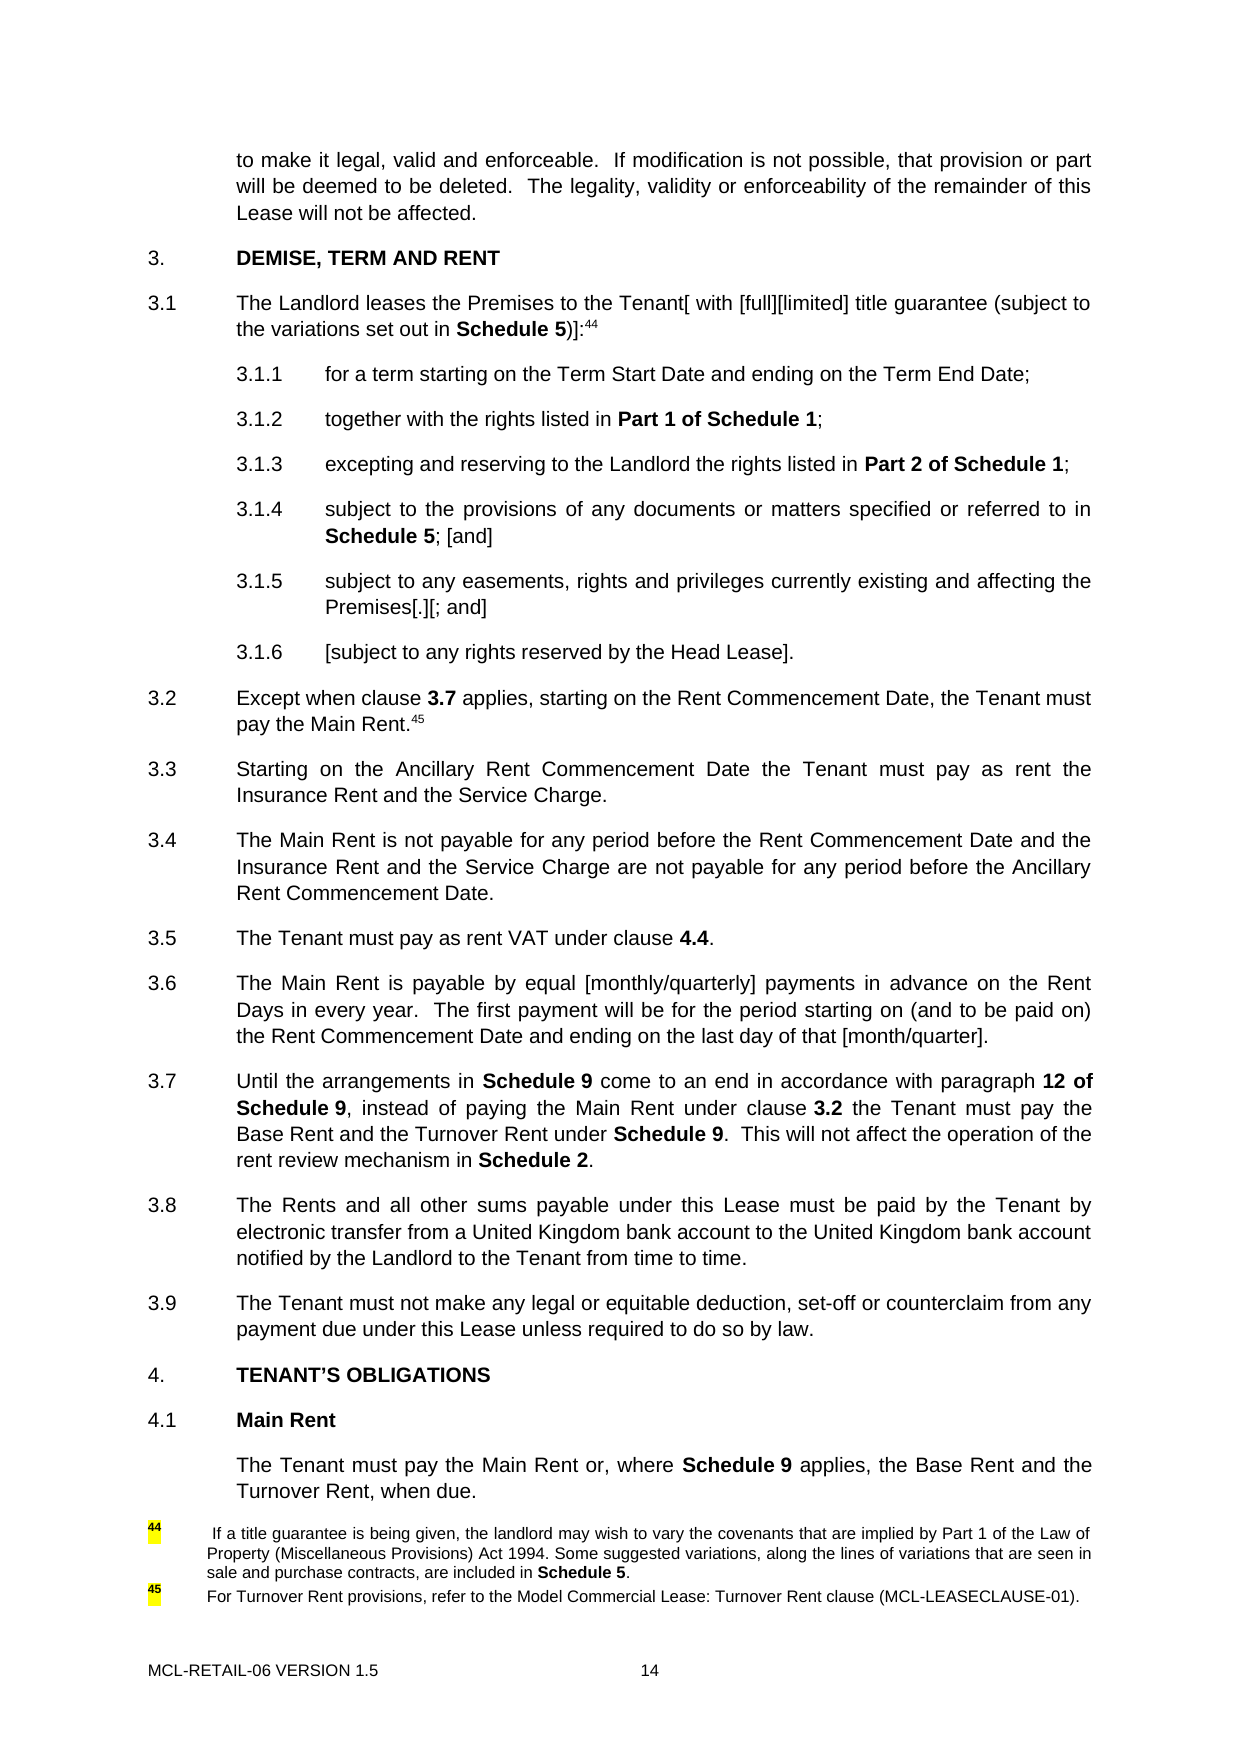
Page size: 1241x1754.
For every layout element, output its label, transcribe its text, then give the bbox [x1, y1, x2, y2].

subtitle excepting and reserving to the Landlord the rights listed in Part 2 of Schedule 1; [236, 452, 1093, 476]
subtitle together with the rights listed in Part 1 of Schedule 1; [236, 407, 1093, 431]
subtitle subject to any easements, rights and privileges currently existing and affecting the Premises[.][; and] [236, 569, 1093, 619]
subtitle The Main Rent is payable by equal [monthly/quarterly] payments in advance on the Rent Days in every year. The first payment will be for the period starting on (and to be paid on) the Rent Commencement Date and ending on the last day of that [month/quarter]. [148, 971, 1093, 1048]
subtitle Starting on the Ancillary Rent Commencement Date the Tenant must pay as rent the Insurance Rent and the Service Charge. [148, 757, 1093, 807]
subtitle The Tenant must pay as rent VAT under clause 4.4. [148, 926, 1093, 950]
subtitle Until the arrangements in Schedule 9 come to an end in accordance with paragraph 12 of Schedule 9, instead of paying the Main Rent under clause 3.2 the Tenant must pay the Base Rent and the Turnover Rent under Schedule 9. This will not affect the operation of the rent review mechanism in Schedule 2. [148, 1069, 1093, 1172]
subtitle [subject to any rights reserved by the Head Lease]. [236, 640, 1093, 664]
subtitle TENANT’S OBLIGATIONS [148, 1362, 1093, 1386]
subtitle Except when clause 3.7 applies, starting on the Rent Commencement Date, the Tenant must pay the Main Rent. [148, 685, 1093, 736]
subtitle The Main Rent is not payable for any period before the Rent Commencement Date and the Insurance Rent and the Service Charge are not payable for any period before the Ancillary Rent Commencement Date. [148, 828, 1093, 905]
subtitle The Landlord leases the Premises to the Tenant[ with [full][limited] title guarantee (subject to the variations set out in Schedule 5)]: [148, 291, 1093, 341]
subtitle DEMISE, TERM AND RENT [148, 245, 1093, 269]
subtitle Main Rent [148, 1407, 1093, 1431]
subtitle The Rents and all other sums payable under this Lease must be paid by the Tenant by electronic transfer from a United Kingdom bank account to the United Kingdom bank account notified by the Landlord to the Tenant from time to time. [148, 1193, 1093, 1270]
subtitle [148, 148, 1093, 224]
subtitle subject to the provisions of any documents or matters specified or referred to in Schedule 5; [and] [236, 497, 1093, 548]
subtitle The Tenant must not make any legal or equitable deduction, set-off or counterclaim from any payment due under this Lease unless required to do so by law. [148, 1291, 1093, 1341]
text The Tenant must pay the Main Rent or, where Schedule 9 applies, the Base Rent and the Turnover Rent, when due. [236, 1453, 1093, 1503]
subtitle for a term starting on the Term Start Date and ending on the Term End Date; [236, 362, 1093, 386]
